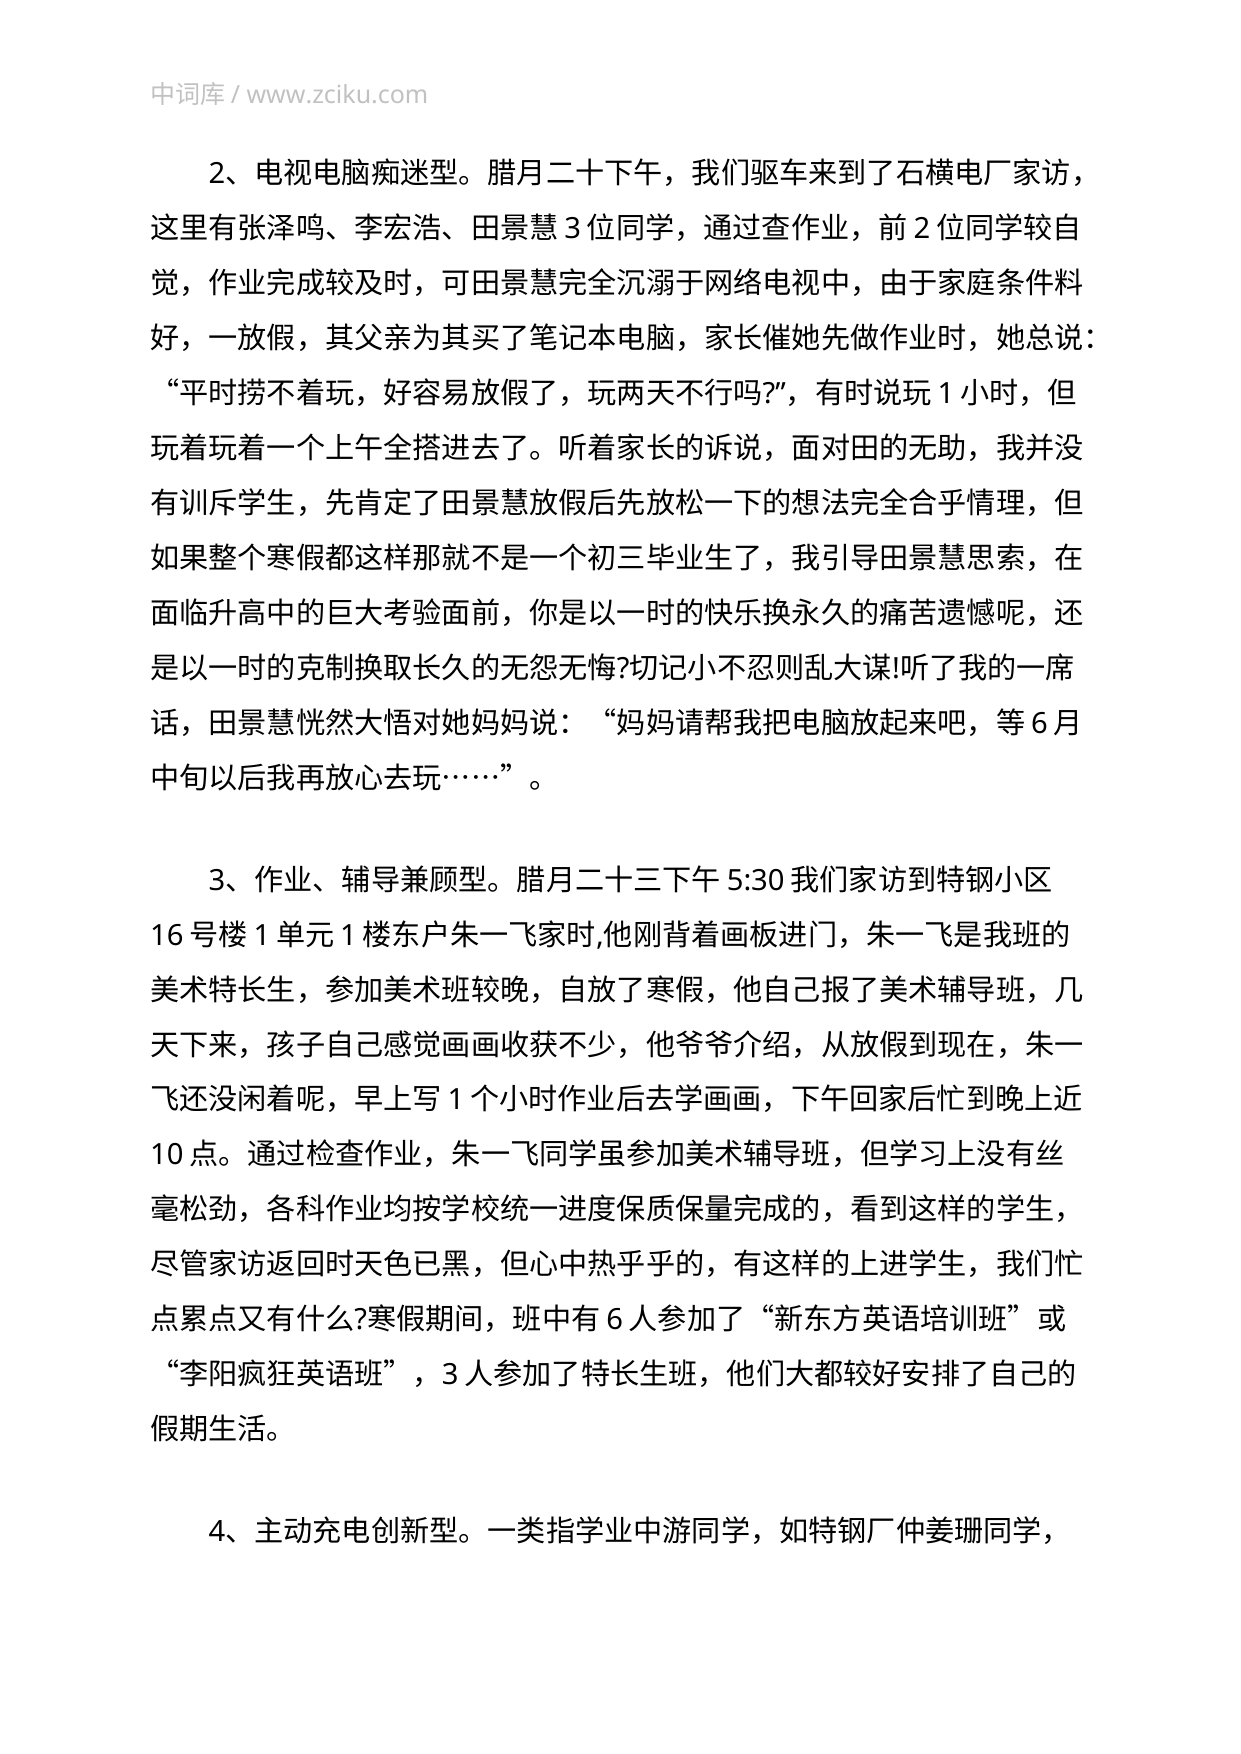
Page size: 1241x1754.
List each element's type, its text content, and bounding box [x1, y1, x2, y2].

text 3、作业、辅导兼顾型。腊月二十三下午5:30我们家访到特钢小区16号楼1单元1楼东户朱一飞家时,他刚背着画板进门，朱一飞是我班的美术特长生，参加美术班较晚，自放了寒假，他自己报了美术辅导班，几天下来，孩子自己感觉画画收获不少，他爷爷介绍，从放假到现在，朱一飞还没闲着呢，早上写1个小时作业后去学画画，下午回家后忙到晚上近10点。通过检查作业，朱一飞同学虽参加美术辅导班，但学习上没有丝毫松劲，各科作业均按学校统一进度保质保量完成的，看到这样的学生，尽管家访返回时天色已黑，但心中热乎乎的，有这样的上进学生，我们忙点累点又有什么?寒假期间，班中有6人参加了“新东方英语培训班”或“李阳疯狂英语班”，3人参加了特长生班，他们大都较好安排了自己的假期生活。 [150, 856, 1090, 1448]
text 2、电视电脑痴迷型。腊月二十下午，我们驱车来到了石横电厂家访，这里有张泽鸣、李宏浩、田景慧3位同学，通过查作业，前2位同学较自觉，作业完成较及时，可田景慧完全沉溺于网络电视中，由于家庭条件料好，一放假，其父亲为其买了笔记本电脑，家长催她先做作业时，她总说：“平时捞不着玩，好容易放假了，玩两天不行吗?”，有时说玩1小时，但玩着玩着一个上午全搭进去了。听着家长的诉说，面对田的无助，我并没有训斥学生，先肯定了田景慧放假后先放松一下的想法完全合乎情理，但如果整个寒假都这样那就不是一个初三毕业生了，我引导田景慧思索，在面临升高中的巨大考验面前，你是以一时的快乐换永久的痛苦遗憾呢，还是以一时的克制换取长久的无怨无悔?切记小不忍则乱大谋!听了我的一席话，田景慧恍然大悟对她妈妈说：“妈妈请帮我把电脑放起来吧，等6月中旬以后我再放心去玩……”。 [150, 150, 1090, 797]
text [150, 1507, 1090, 1550]
